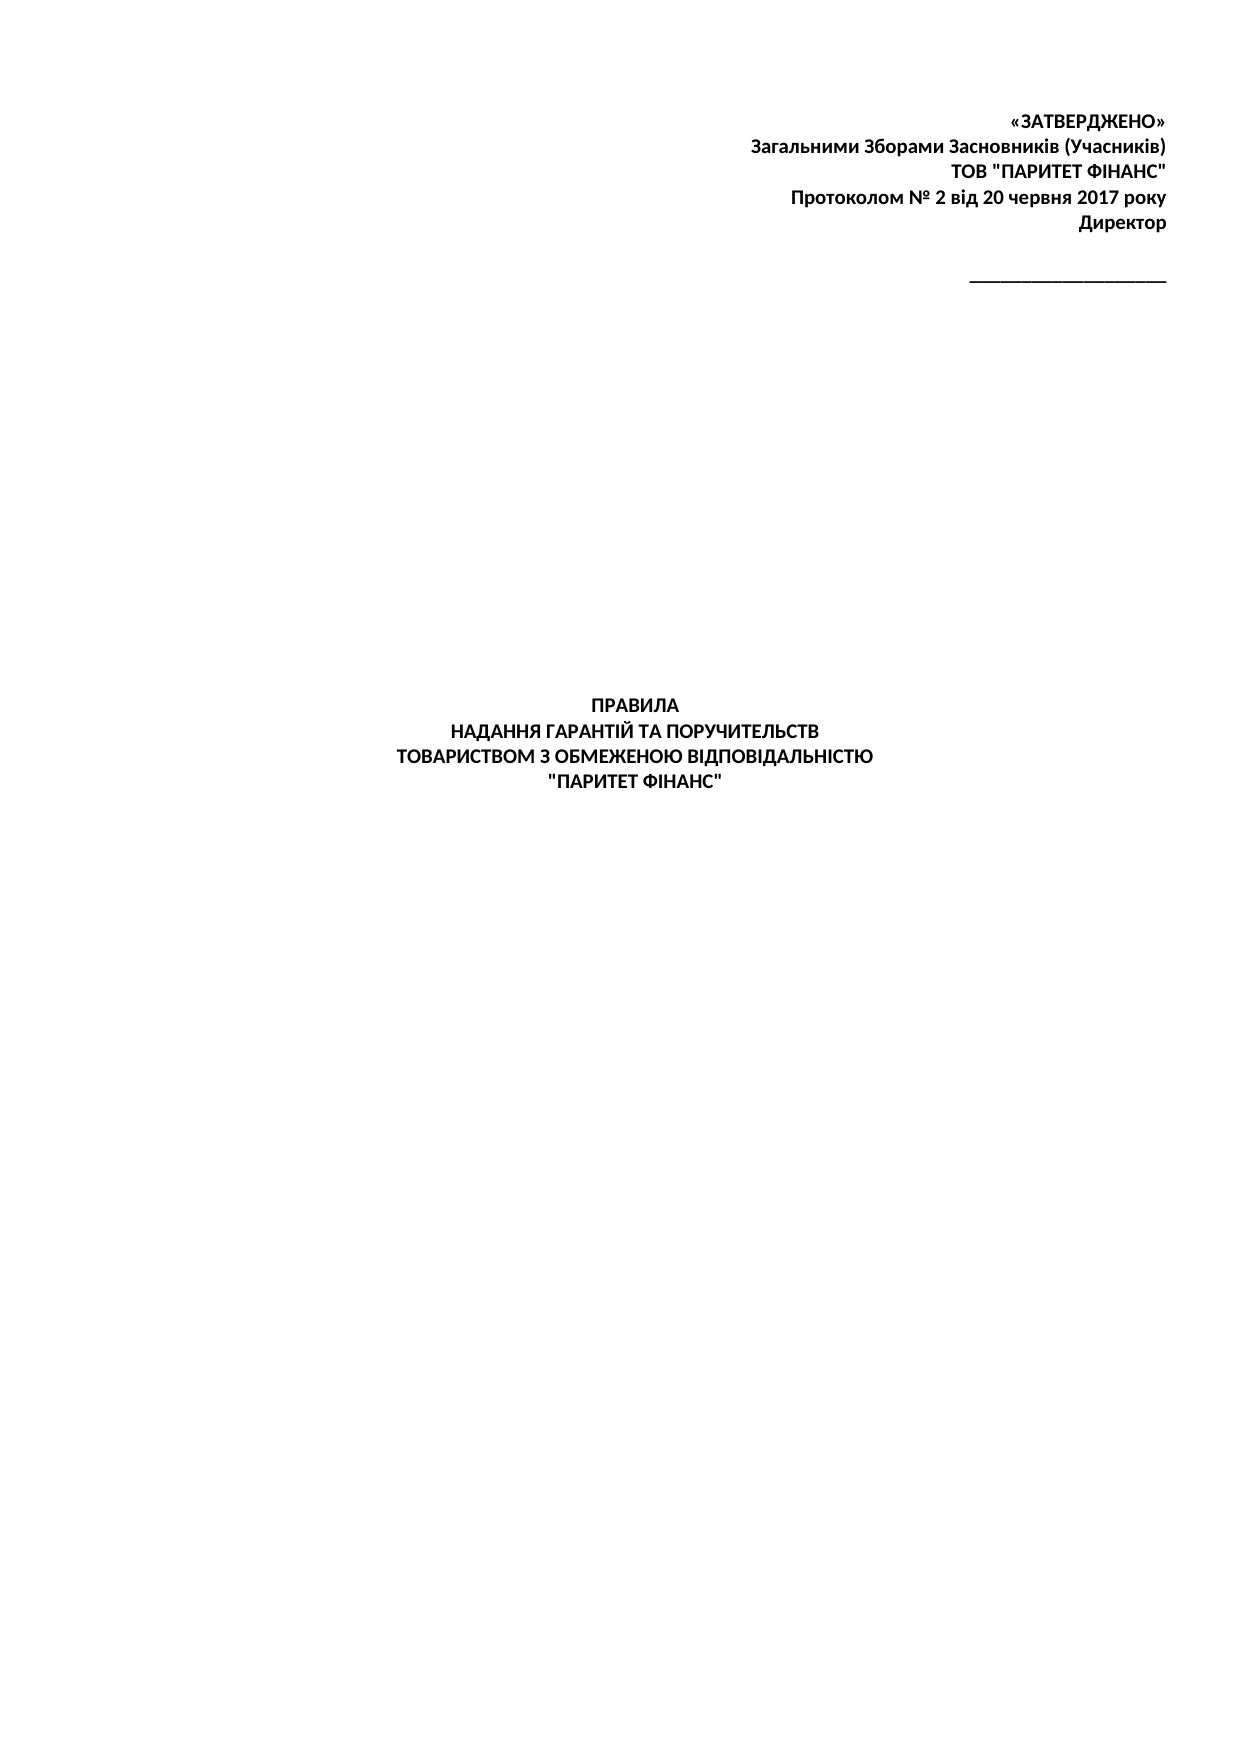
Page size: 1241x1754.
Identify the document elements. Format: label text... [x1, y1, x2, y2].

text ТОВ "ПАРИТЕТ ФІНАНС" [103, 159, 1167, 184]
text ТОВАРИСТВОМ З ОБМЕЖЕНОЮ ВІДПОВІДАЛЬНІСТЮ [103, 743, 1167, 769]
text Директор [103, 209, 1167, 235]
text "ПАРИТЕТ ФІНАНС" [103, 769, 1167, 794]
text ___________________ [103, 260, 1167, 286]
text НАДАННЯ ГАРАНТІЙ ТА ПОРУЧИТЕЛЬСТВ [103, 718, 1167, 743]
text «ЗАТВЕРДЖЕНО» [103, 108, 1167, 133]
text Протоколом № 2 від 20 червня 2017 року [103, 184, 1167, 209]
text Загальними Зборами Засновників (Учасників) [103, 133, 1167, 159]
text ПРАВИЛА [103, 692, 1167, 718]
